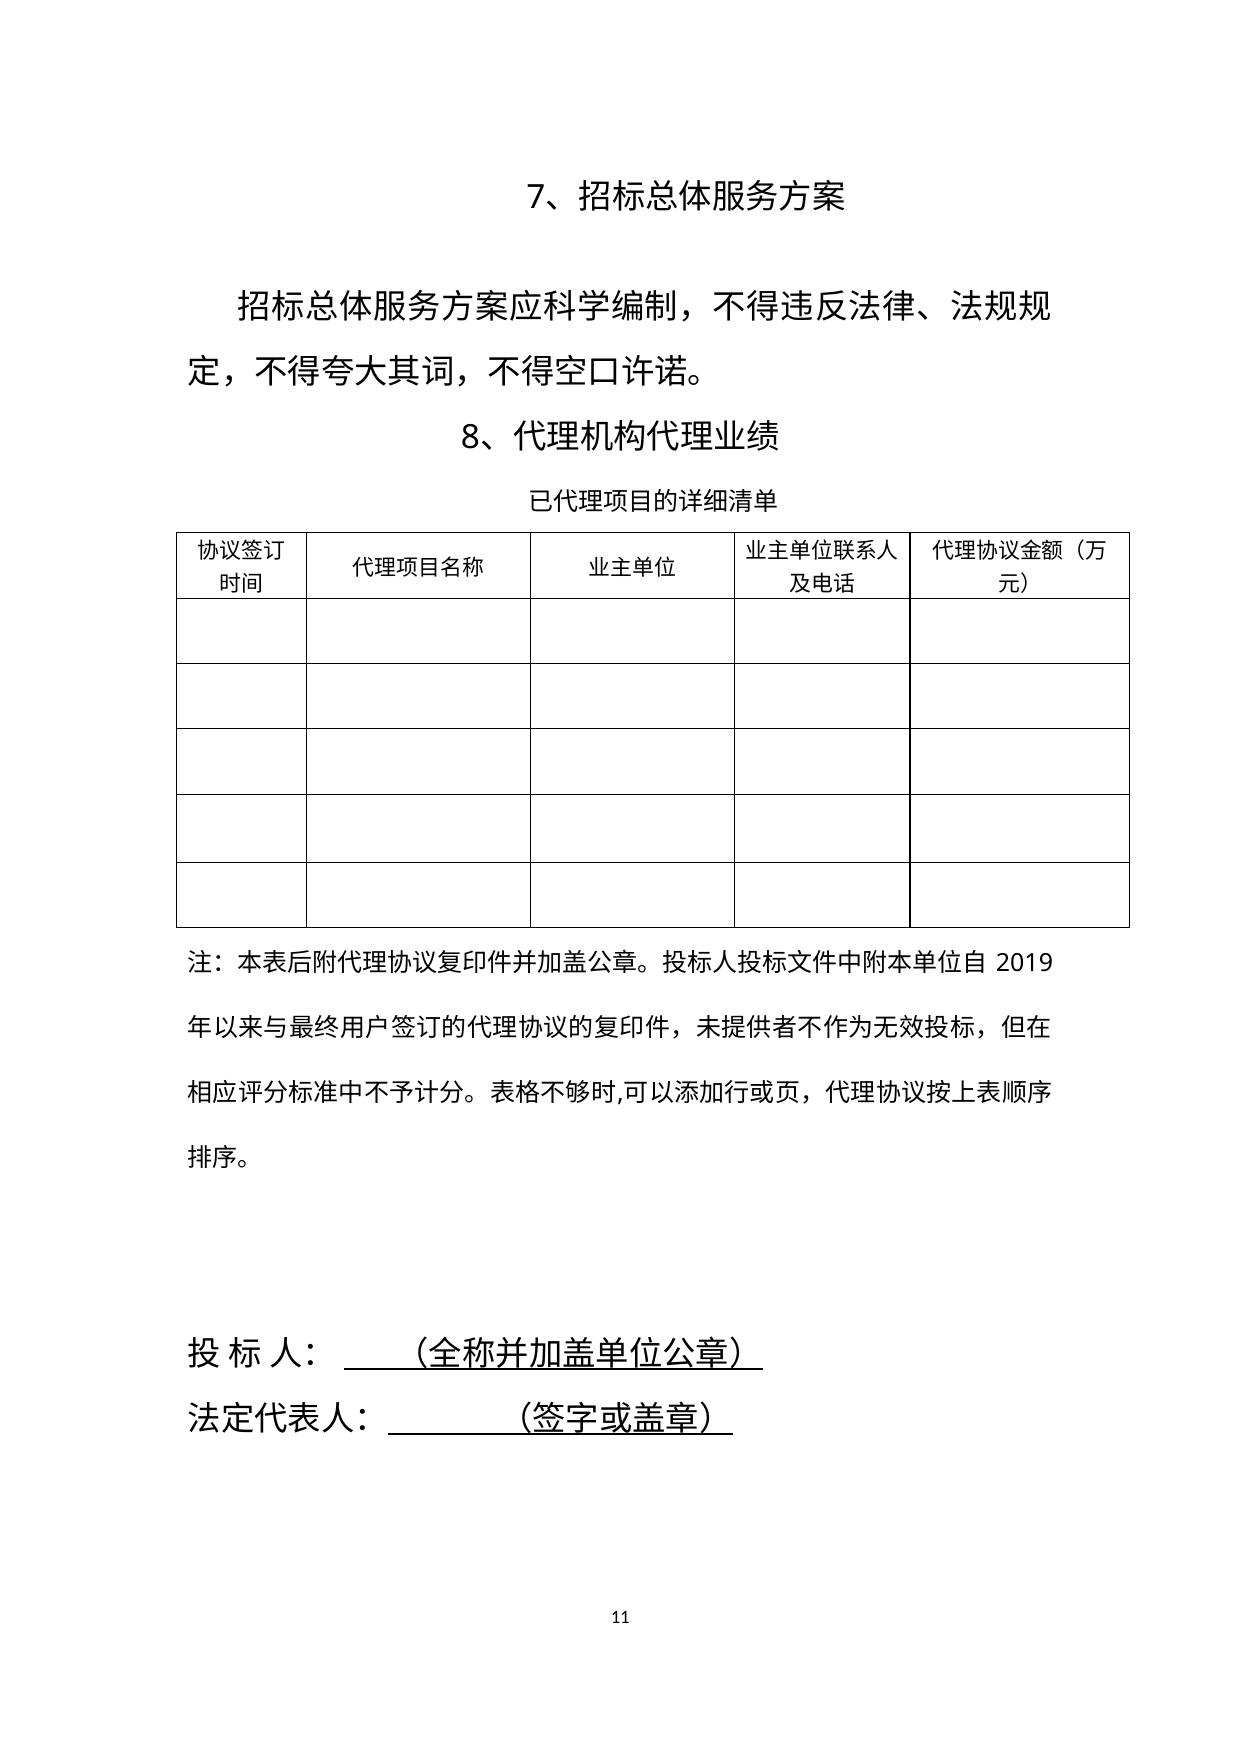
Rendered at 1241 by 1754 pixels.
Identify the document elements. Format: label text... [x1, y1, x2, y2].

table_cell 协议签订时间 [177, 533, 306, 598]
text 投 标 人： （全称并加盖单位公章） [187, 1318, 1053, 1383]
table_cell [307, 863, 530, 927]
table_cell [177, 795, 306, 862]
table_cell [531, 863, 734, 927]
table_cell [307, 664, 530, 728]
table_cell 业主单位 [531, 533, 734, 598]
table_cell [911, 863, 1129, 927]
text 注：本表后附代理协议复印件并加盖公章。投标人投标文件中附本单位自2019年以来与最终用户签订的代理协议的复印件，未提供者不作为无效投标，但在相应评分标准中不予计分。表格不够时,可以添加行或页，代理协议按上表顺序排序。 [187, 928, 1053, 1188]
text 8、代理机构代理业绩 [187, 402, 1053, 467]
table_cell [307, 599, 530, 663]
table_cell [735, 664, 909, 728]
table_cell [911, 729, 1129, 793]
table_cell [735, 863, 909, 927]
table_cell [531, 729, 734, 793]
table_cell [531, 795, 734, 862]
table_cell 代理协议金额（万元） [911, 533, 1129, 598]
table_cell [911, 795, 1129, 862]
table_cell [177, 599, 306, 663]
table_cell [911, 664, 1129, 728]
table_cell [177, 729, 306, 793]
table_header 已代理项目的详细清单 [176, 467, 1129, 532]
table_cell [307, 729, 530, 793]
table_cell 业主单位联系人及电话 [735, 533, 909, 598]
text 法定代表人： （签字或盖章） [187, 1383, 1053, 1448]
table_cell 代理项目名称 [307, 533, 530, 598]
table_cell [735, 795, 909, 862]
list 7、招标总体服务方案 [319, 162, 1053, 227]
table_cell [735, 729, 909, 793]
text 招标总体服务方案应科学编制，不得违反法律、法规规定，不得夸大其词，不得空口许诺。 [187, 272, 1053, 402]
table_cell [911, 599, 1129, 663]
table_cell [531, 599, 734, 663]
table_cell [177, 863, 306, 927]
table_cell [307, 795, 530, 862]
table_cell [735, 599, 909, 663]
table_cell [177, 664, 306, 728]
table_cell [531, 664, 734, 728]
